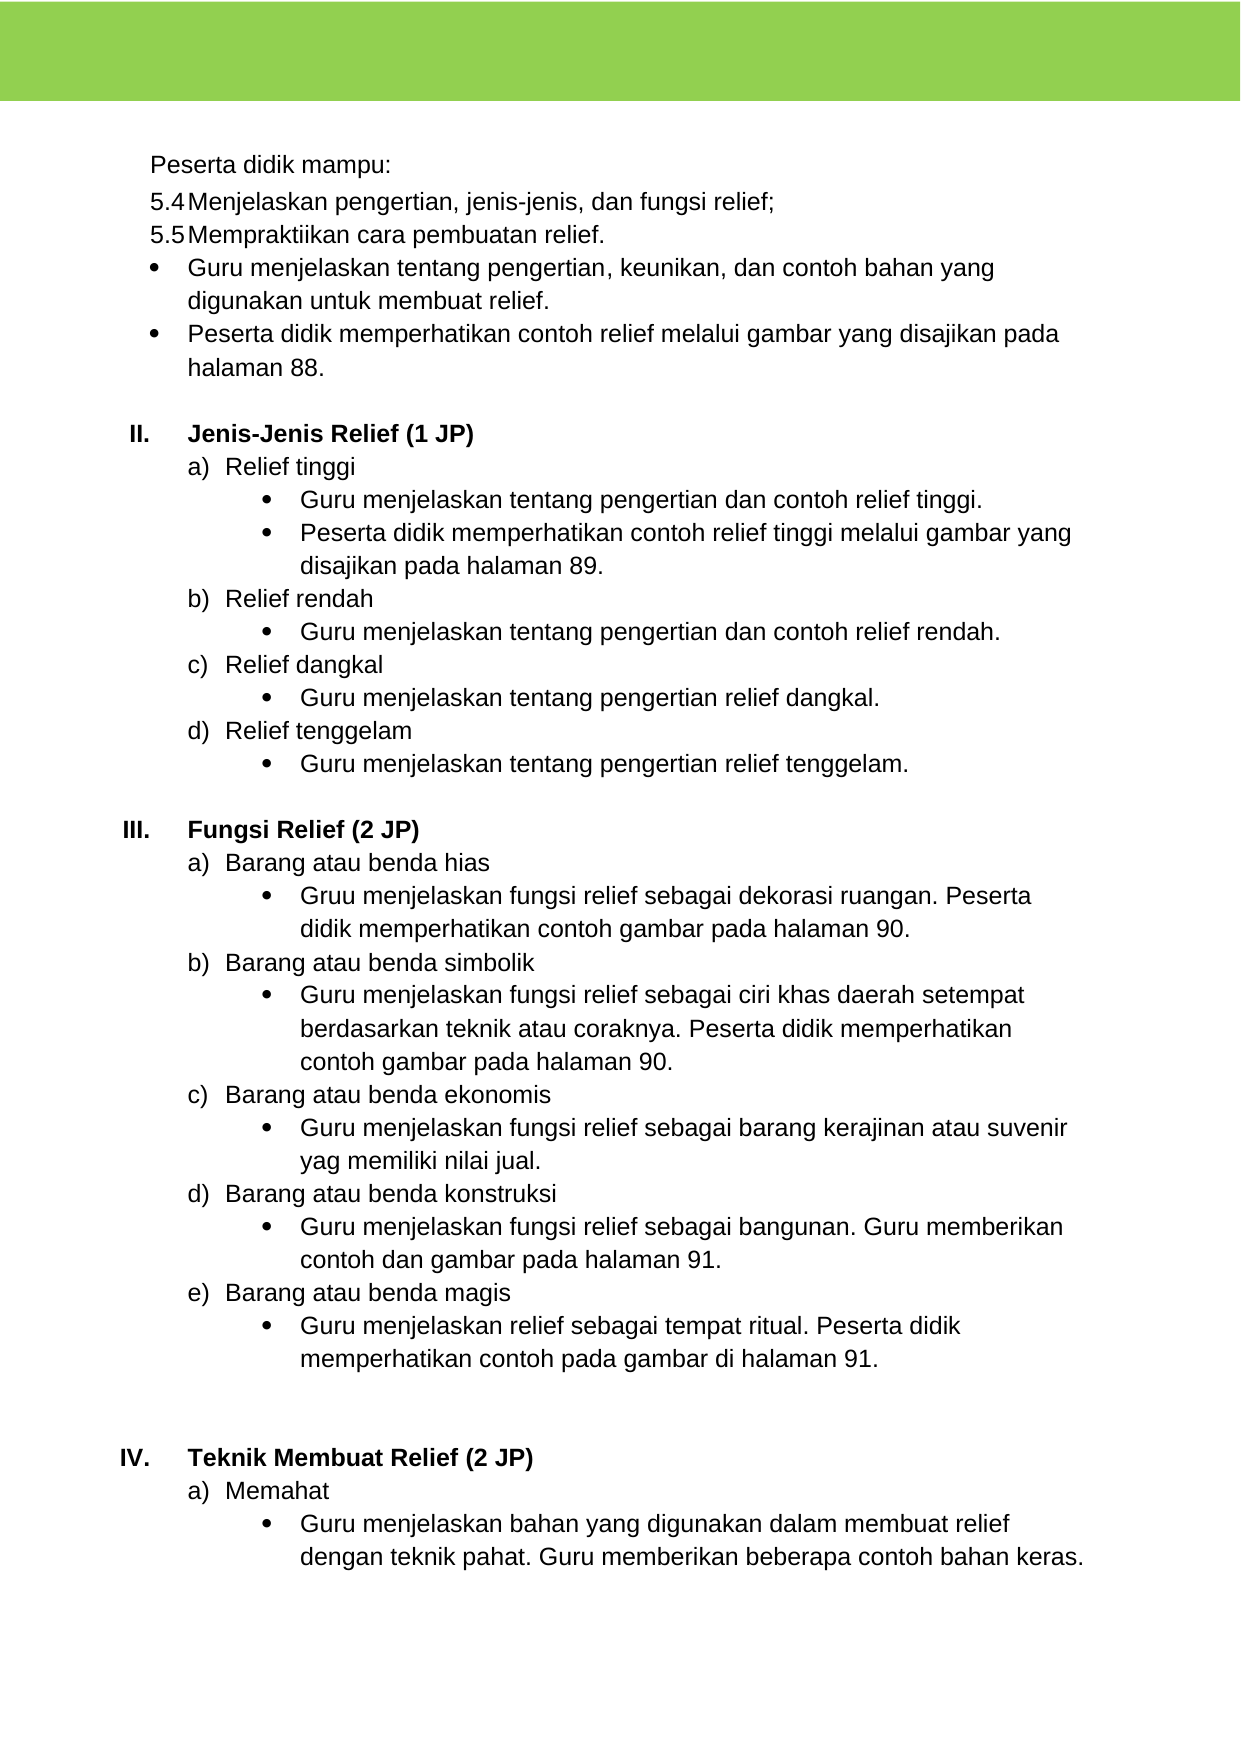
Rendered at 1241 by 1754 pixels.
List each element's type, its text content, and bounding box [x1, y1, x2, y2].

list Guru menjelaskan fungsi relief sebagai bangunan. Guru memberikan contoh dan gambar pada halaman 91. [262, 1212, 1090, 1274]
list Peserta didik memperhatikan contoh relief melalui gambar yang disajikan pada halaman 88. [150, 319, 1090, 381]
text Peserta didik mampu: [150, 150, 1090, 179]
list Relief rendah [187, 584, 1090, 613]
list Relief dangkal [187, 650, 1090, 679]
list Guru menjelaskan bahan yang digunakan dalam membuat relief dengan teknik pahat. Guru memberikan beberapa contoh bahan keras. [262, 1509, 1090, 1571]
list Barang atau benda konstruksi [187, 1179, 1090, 1208]
list Gruu menjelaskan fungsi relief sebagai dekorasi ruangan. Peserta didik memperhatikan contoh gambar pada halaman 90. [262, 881, 1090, 943]
list Guru menjelaskan relief sebagai tempat ritual. Peserta didik memperhatikan contoh pada gambar di halaman 91. [262, 1311, 1090, 1373]
list Barang atau benda simbolik [187, 947, 1090, 976]
list Barang atau benda ekonomis [187, 1080, 1090, 1108]
list Memahat [187, 1476, 1090, 1505]
list Teknik Membuat Relief (2 JP) [150, 1443, 1090, 1472]
list Relief tinggi [187, 452, 1090, 480]
list Guru menjelaskan fungsi relief sebagai barang kerajinan atau suvenir yag memiliki nilai jual. [262, 1113, 1090, 1174]
list Jenis-Jenis Relief (1 JP) [150, 418, 1090, 447]
list Barang atau benda magis [187, 1278, 1090, 1307]
list Guru menjelaskan tentang pengertian relief tenggelam. [262, 749, 1090, 778]
list Relief tenggelam [187, 716, 1090, 745]
list Fungsi Relief (2 JP) [150, 815, 1090, 844]
list Guru menjelaskan tentang pengertian dan contoh relief tinggi. [262, 484, 1090, 513]
list Mempraktiikan cara pembuatan relief. [150, 220, 1090, 249]
list Guru menjelaskan tentang pengertian dan contoh relief rendah. [262, 617, 1090, 646]
list Peserta didik memperhatikan contoh relief tinggi melalui gambar yang disajikan pada halaman 89. [262, 518, 1090, 579]
list Guru menjelaskan tentang pengertian relief dangkal. [262, 683, 1090, 712]
list Guru menjelaskan tentang pengertian, keunikan, dan contoh bahan yang digunakan untuk membuat relief. [150, 253, 1090, 315]
list Menjelaskan pengertian, jenis-jenis, dan fungsi relief; [150, 187, 1090, 216]
list Guru menjelaskan fungsi relief sebagai ciri khas daerah setempat berdasarkan teknik atau coraknya. Peserta didik memperhatikan contoh gambar pada halaman 90. [262, 981, 1090, 1075]
list Barang atau benda hias [187, 848, 1090, 877]
